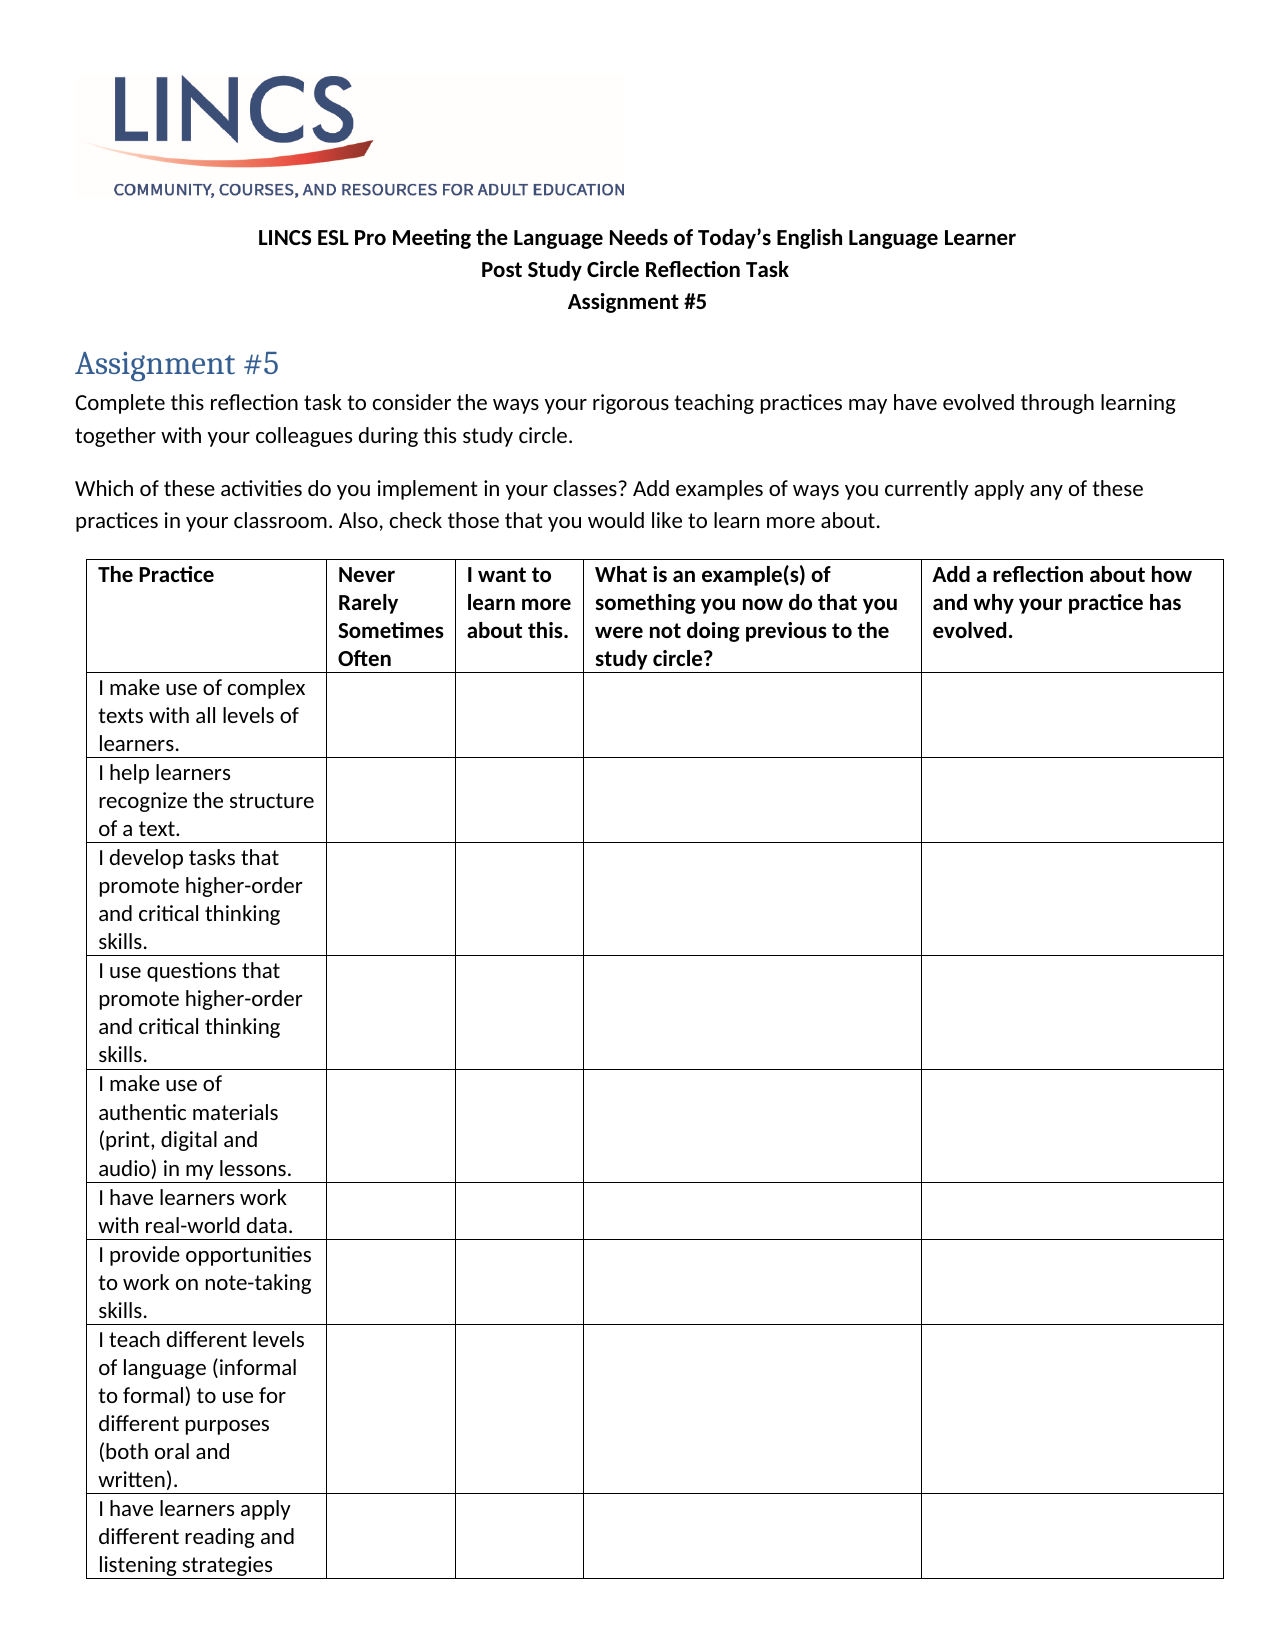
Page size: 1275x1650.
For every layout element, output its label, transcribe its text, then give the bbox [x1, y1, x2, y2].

table_cell I make use of complex texts with all levels of learners. [87, 673, 326, 757]
table_cell [922, 1183, 1223, 1239]
table_cell [327, 1494, 455, 1578]
table_cell [456, 1183, 583, 1239]
picture [75, 75, 624, 198]
table_cell I have learners work with real-world data. [87, 1183, 326, 1239]
table_cell [456, 843, 583, 955]
table_header The Practice [87, 560, 326, 672]
table_cell [584, 1240, 921, 1324]
table_cell [584, 673, 921, 757]
table_cell [456, 1325, 583, 1493]
table_cell [327, 843, 455, 955]
table_cell [584, 1070, 921, 1182]
table_cell [922, 758, 1223, 842]
table_cell I have learners apply different reading and listening strategies depending on the purpose of a task. [87, 1494, 326, 1578]
table_cell [922, 843, 1223, 955]
table_cell I teach different levels of language (informal to formal) to use for different purposes (both oral and written). [87, 1325, 326, 1493]
table_cell [584, 758, 921, 842]
table_cell I help learners recognize the structure of a text. [87, 758, 326, 842]
table_cell [327, 673, 455, 757]
table_cell [327, 758, 455, 842]
table_cell [456, 1240, 583, 1324]
table_cell [327, 1240, 455, 1324]
text Which of these activities do you implement in your classes? Add examples of ways you currently apply any of these practices in your classroom. Also, check those that you would like to learn more about. [75, 474, 1200, 534]
subtitle Assignment #5 [75, 344, 1200, 383]
table_cell [456, 1070, 583, 1182]
table_cell [922, 1070, 1223, 1182]
table_cell [584, 1325, 921, 1493]
table_cell [922, 956, 1223, 1068]
table_cell [456, 1494, 583, 1578]
table_cell [584, 1183, 921, 1239]
table_cell [922, 1240, 1223, 1324]
table_cell [456, 673, 583, 757]
table_cell [922, 1494, 1223, 1578]
table_cell [327, 956, 455, 1068]
table_header I want to learn more about this. [456, 560, 583, 672]
table_cell I use questions that promote higher-order and critical thinking skills. [87, 956, 326, 1068]
table_cell [584, 843, 921, 955]
text LINCS ESL Pro Meeting the Language Needs of Today’s English Language Learner Post Study Circle Reflection Task Assignment #5 [75, 223, 1200, 315]
table_cell [922, 1325, 1223, 1493]
table_cell I develop tasks that promote higher-order and critical thinking skills. [87, 843, 326, 955]
table_header What is an example(s) of something you now do that you were not doing previous to the study circle? [584, 560, 921, 672]
table_cell [456, 758, 583, 842]
table_header Never Rarely Sometimes Often [327, 560, 455, 672]
table_cell [327, 1325, 455, 1493]
table_header Add a reflection about how and why your practice has evolved. [922, 560, 1223, 672]
table_cell [327, 1070, 455, 1182]
text Complete this reflection task to consider the ways your rigorous teaching practices may have evolved through learning together with your colleagues during this study circle. [75, 388, 1200, 449]
table_cell I provide opportunities to work on note-taking skills. [87, 1240, 326, 1324]
table_cell [456, 956, 583, 1068]
table_cell [584, 1494, 921, 1578]
table_cell I make use of authentic materials (print, digital and audio) in my lessons. [87, 1070, 326, 1182]
table_cell [922, 673, 1223, 757]
table_cell [327, 1183, 455, 1239]
table_cell [584, 956, 921, 1068]
